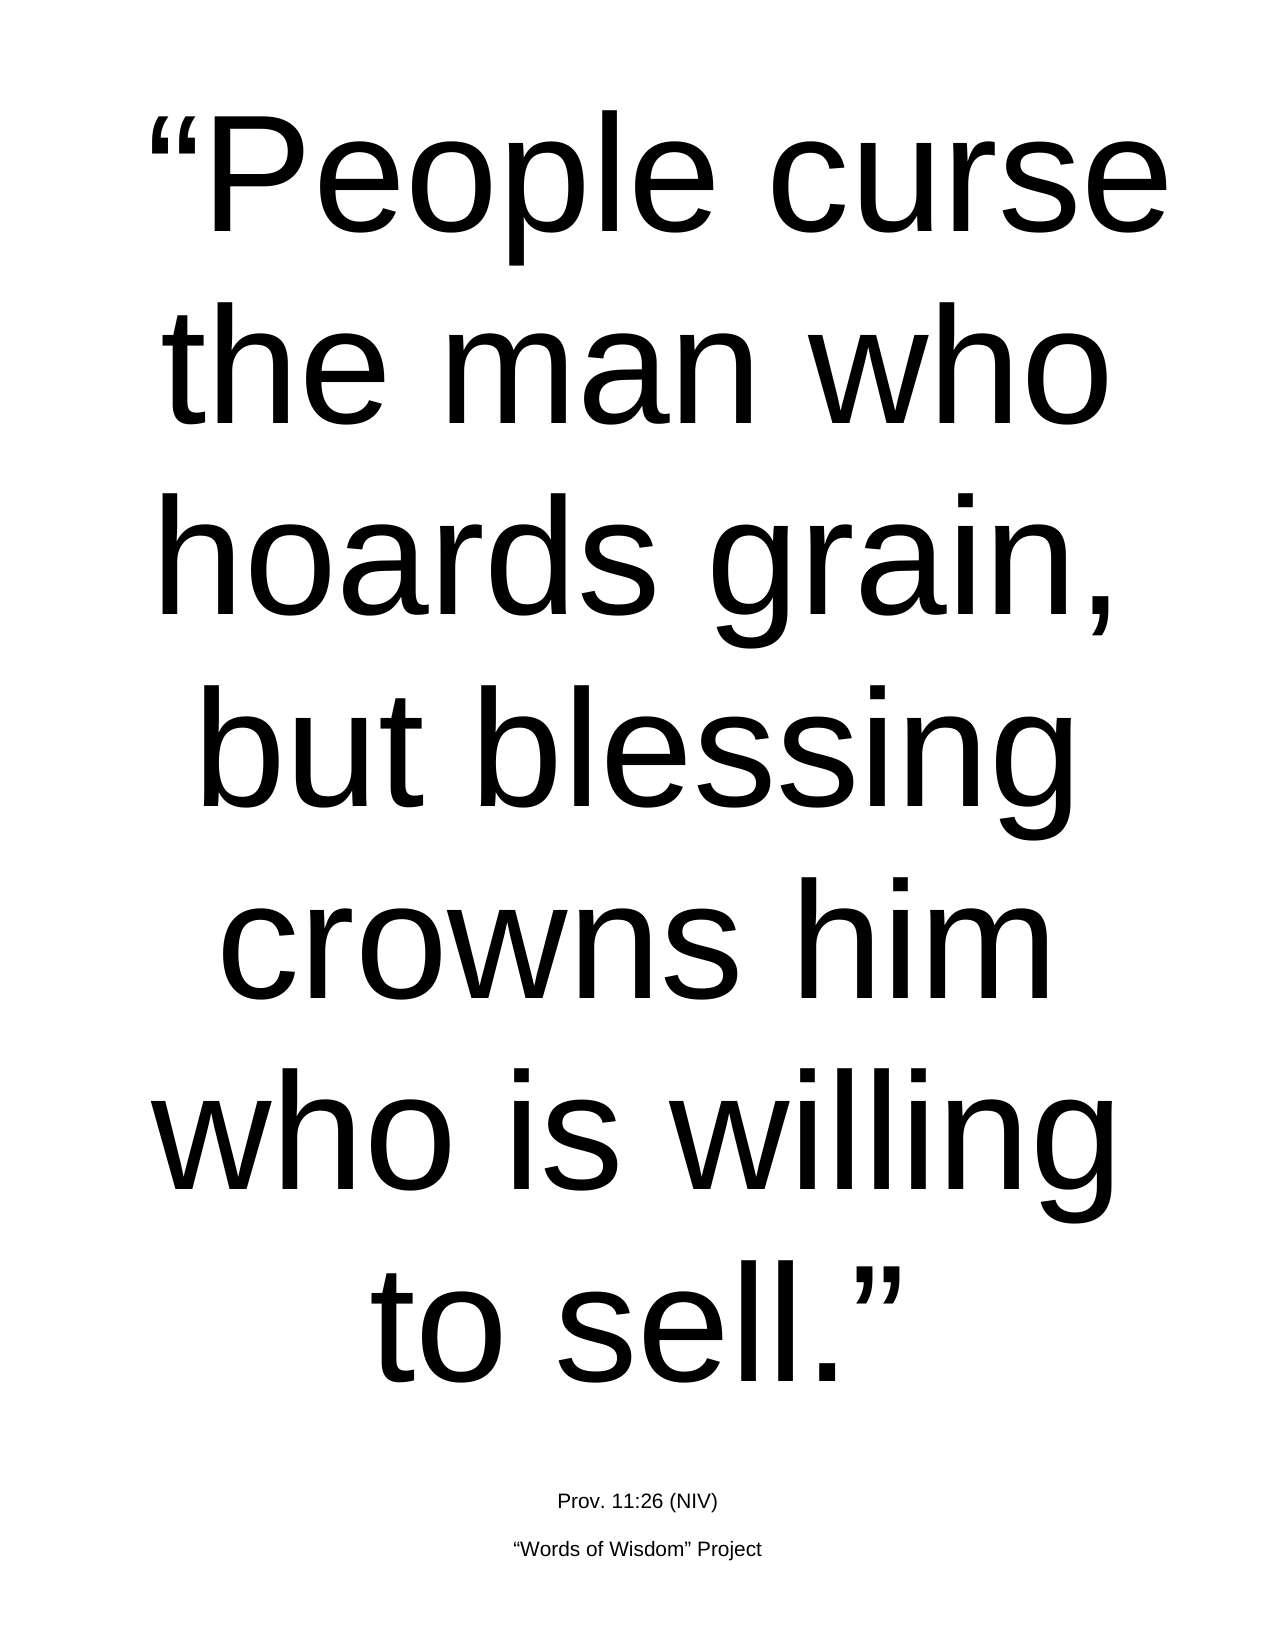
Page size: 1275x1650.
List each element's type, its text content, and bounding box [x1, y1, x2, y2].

text “People curse the man who hoards grain, but blessing crowns him who is willing to sell.” [75, 75, 1200, 1417]
text Prov. 11:26 (NIV) [75, 1488, 1200, 1512]
text “Words of Wisdom” Project [75, 1536, 1200, 1560]
